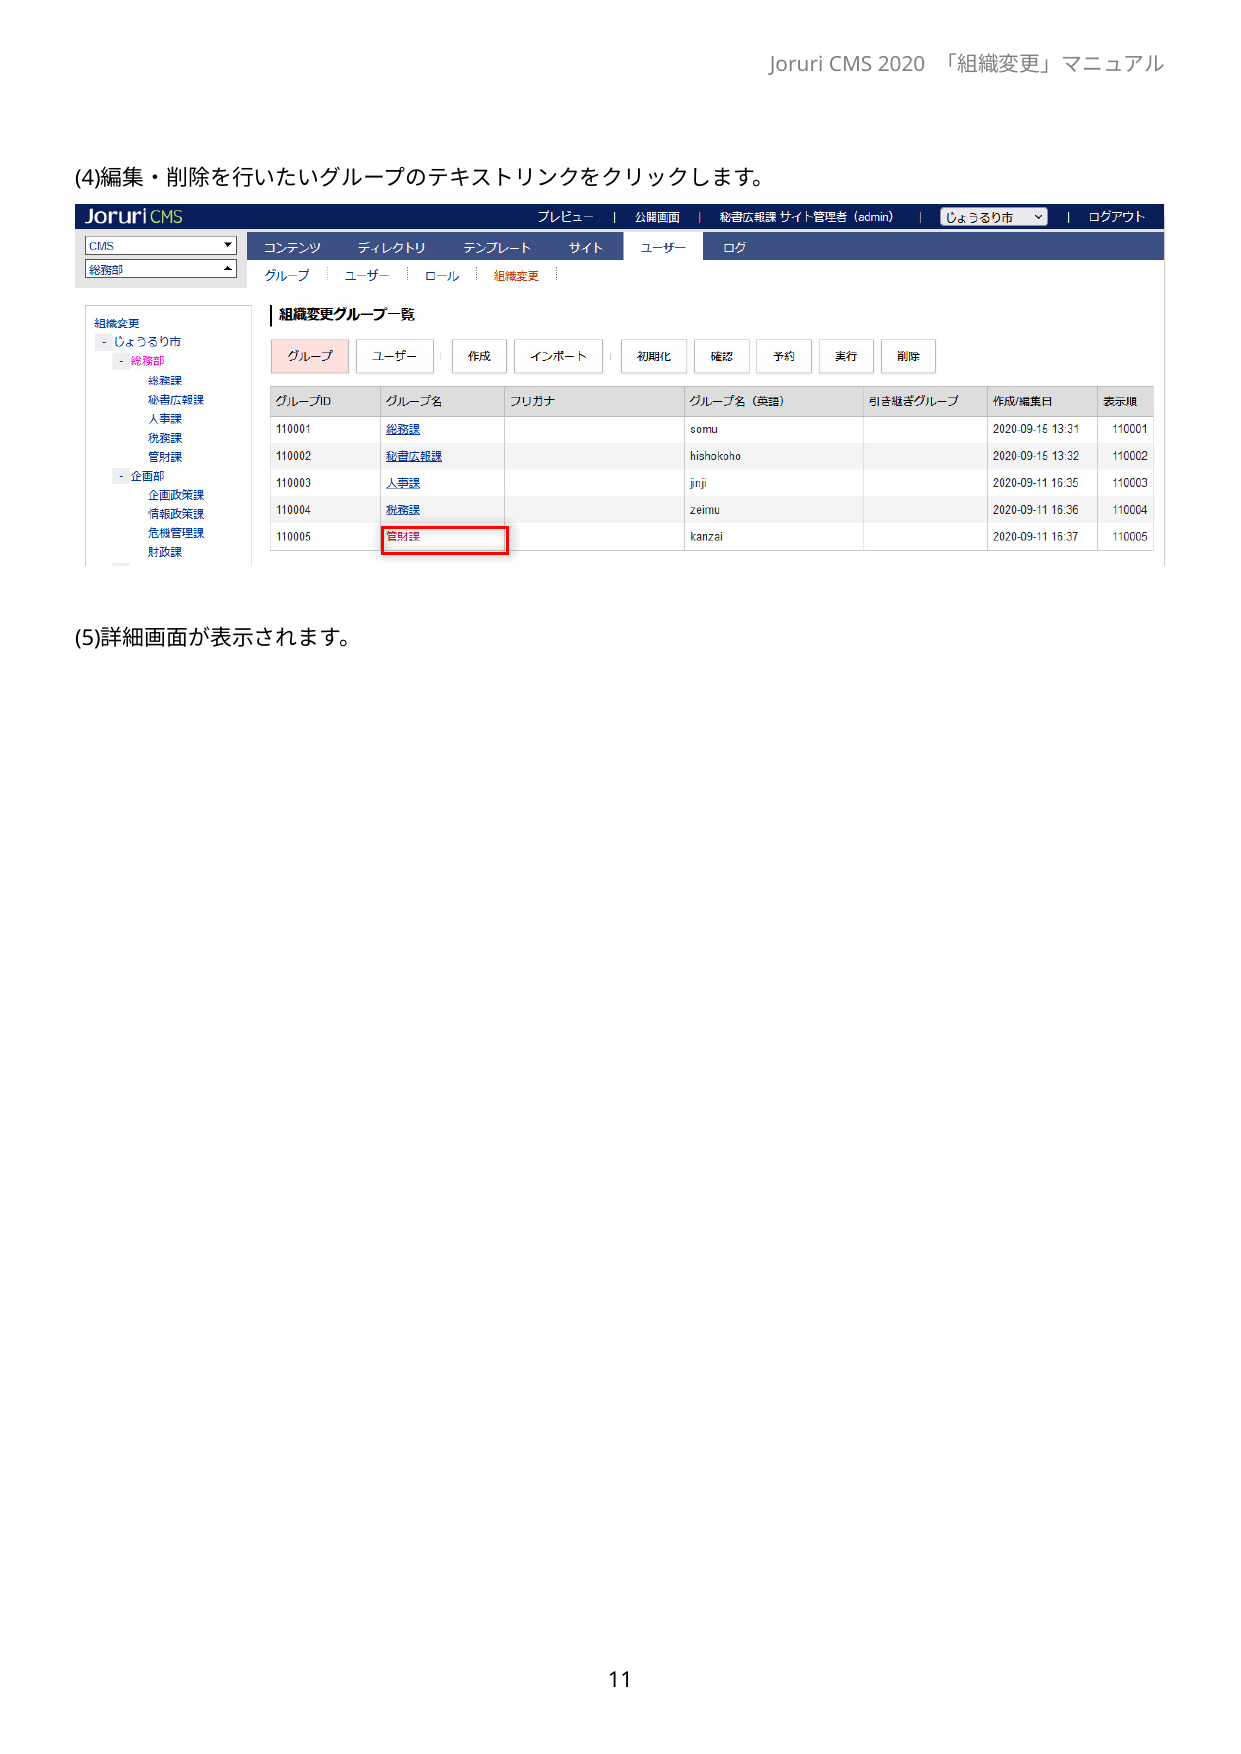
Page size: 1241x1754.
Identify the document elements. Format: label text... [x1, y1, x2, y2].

picture [75, 204, 1166, 566]
text (5)詳細画面が表示されます。 [75, 620, 1165, 652]
text (4)編集・削除を行いたいグループのテキストリンクをクリックします。 [75, 160, 1165, 192]
